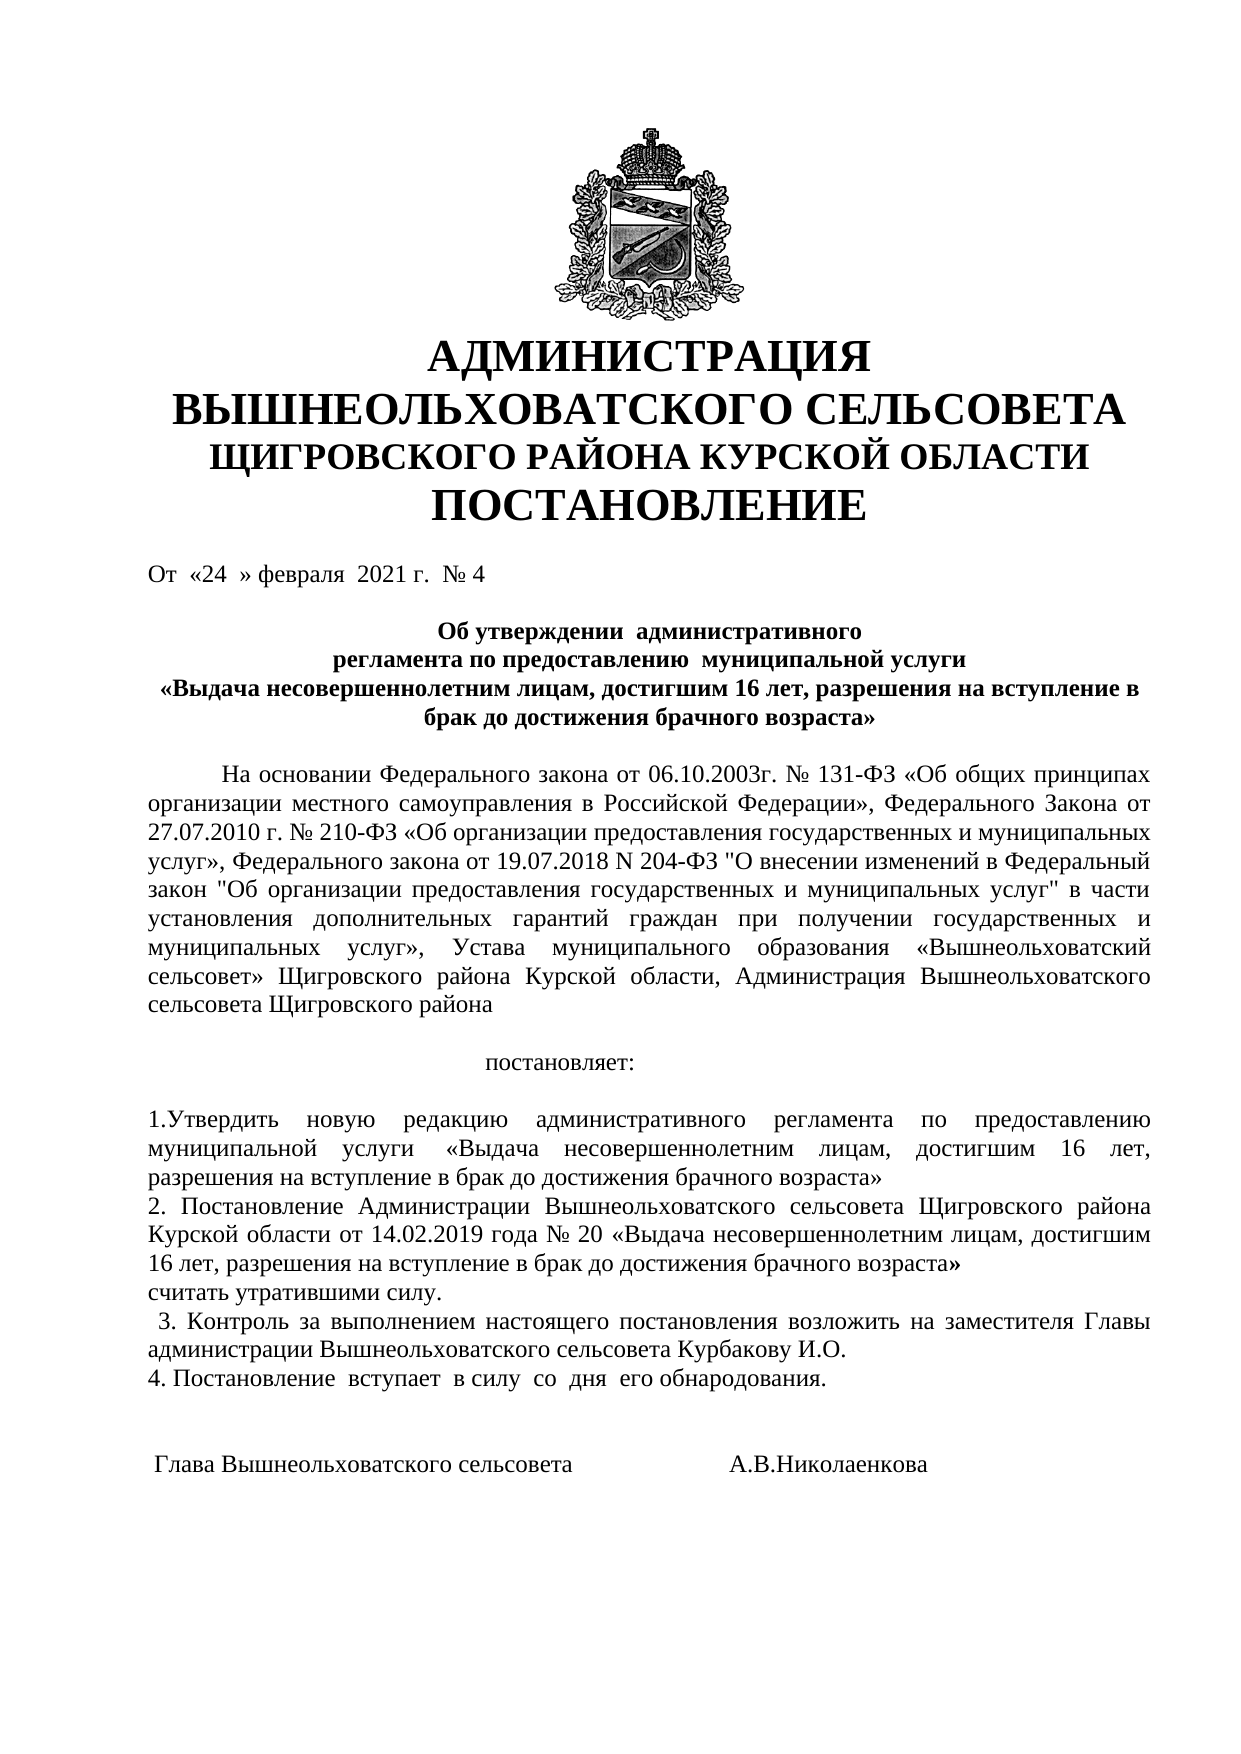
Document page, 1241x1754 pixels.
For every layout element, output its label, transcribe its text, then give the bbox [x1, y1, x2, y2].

text 3. Контроль за выполнением настоящего постановления возложить на заместителя Главы администрации Вышнеольховатского сельсовета Курбакову И.О. [148, 1306, 1152, 1363]
text ПОСТАНОВЛЕНИЕ [148, 478, 1152, 530]
text Об утверждении административного [148, 616, 1152, 644]
text АДМИНИСТРАЦИЯ [148, 329, 1152, 382]
text регламента по предоставлению муниципальной услуги [148, 644, 1152, 673]
text «Выдача несовершеннолетним лицам, достигшим 16 лет, разрешения на вступление в брак до достижения брачного возраста» [148, 673, 1152, 731]
text От «24 » февраля 2021 г. № 4 [148, 559, 1152, 588]
text На основании Федерального закона от 06.10.2003г. № 131-ФЗ «Об общих принципах организации местного самоуправления в Российской Федерации», Федерального Закона от 27.07.2010 г. № 210-ФЗ «Об организации предоставления государственных и муниципальных услуг», Федерального закона от 19.07.2018 N 204-ФЗ "О внесении изменений в Федеральный закон "Об организации предоставления государственных и муниципальных услуг" в части установления дополнительных гарантий граждан при получении государственных и муниципальных услуг», Устава муниципального образования «Вышнеольховатский сельсовет» Щигровского района Курской области, Администрация Вышнеольховатского сельсовета Щигровского района [148, 759, 1152, 1018]
text ЩИГРОВСКОГО РАЙОНА КУРСКОЙ ОБЛАСТИ [148, 434, 1152, 478]
text постановляет: [148, 1047, 1152, 1076]
text 4. Постановление вступает в силу со дня его обнародования. [148, 1363, 1152, 1392]
text Глава Вышнеольховатского сельсовета А.В.Николаенкова [148, 1449, 1152, 1478]
text ВЫШНЕОЛЬХОВАТСКОГО СЕЛЬСОВЕТА [148, 382, 1152, 434]
text 1.Утвердить новую редакцию административного регламента по предоставлению муниципальной услуги «Выдача несовершеннолетним лицам, достигшим 16 лет, разрешения на вступление в брак до достижения брачного возраста» [148, 1104, 1152, 1191]
text 2. Постановление Администрации Вышнеольховатского сельсовета Щигровского района Курской области от 14.02.2019 года № 20 «Выдача несовершеннолетним лицам, достигшим 16 лет, разрешения на вступление в брак до достижения брачного возраста» [148, 1191, 1152, 1277]
text считать утратившими силу. [148, 1277, 1152, 1306]
